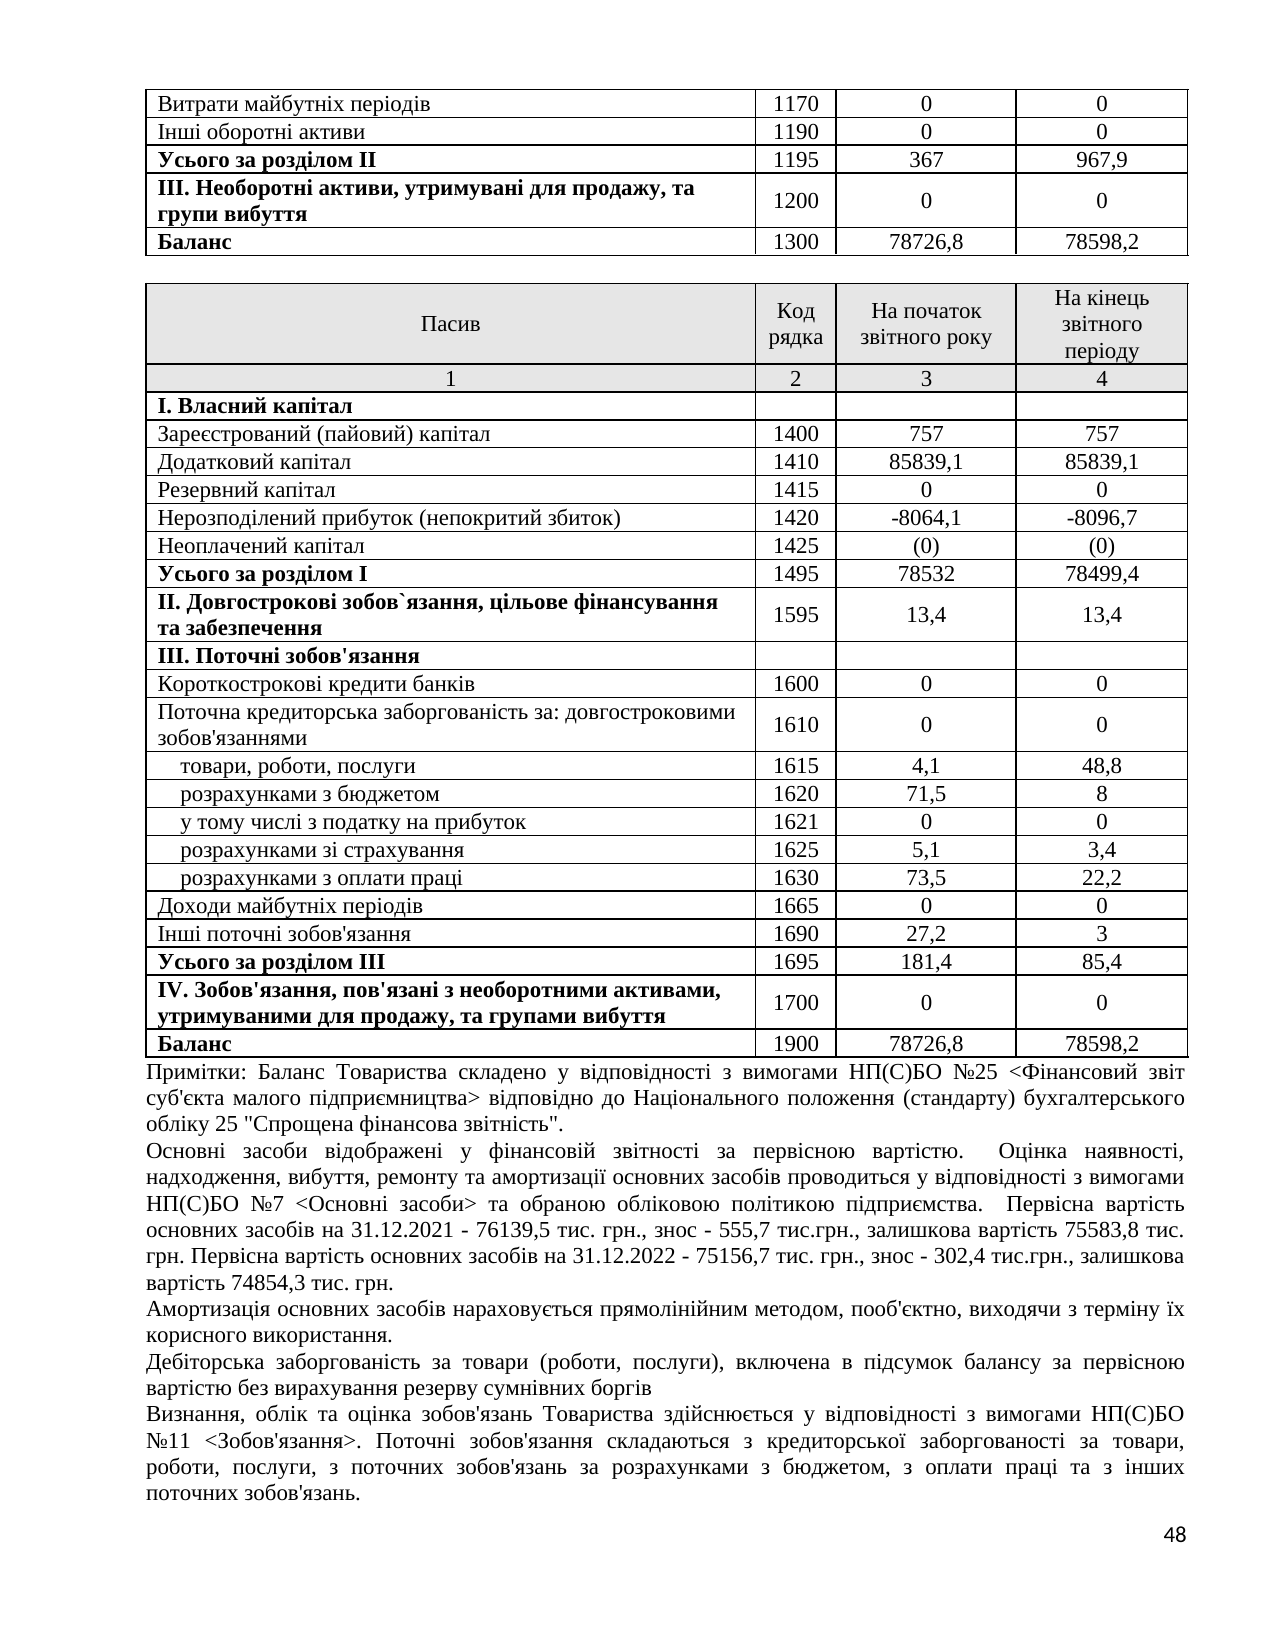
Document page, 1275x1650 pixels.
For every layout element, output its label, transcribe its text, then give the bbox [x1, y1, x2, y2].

table_header На кінець звітного періоду [1017, 284, 1187, 363]
table_cell Витрати майбутніх періодів [147, 90, 755, 116]
table_cell 85839,1 [1017, 448, 1187, 475]
table_cell Додатковий капітал [147, 448, 755, 475]
table_cell товари, роботи, послуги [147, 752, 755, 779]
table_cell 71,5 [837, 780, 1015, 807]
table_cell 78499,4 [1017, 560, 1187, 586]
table_cell [837, 642, 1015, 668]
table_cell [837, 393, 1015, 419]
table_cell 967,9 [1017, 146, 1187, 172]
table_cell 0 [837, 670, 1015, 696]
table_cell 1200 [756, 174, 835, 227]
table_cell (0) [1017, 532, 1187, 558]
table_cell 1695 [756, 948, 835, 974]
text Дебiторська заборгованiсть за товари (роботи, послуги), включена в пiдсумок балансу за первiсною вартiстю без вирахування резерву сумнiвних боргiв [146, 1348, 1186, 1400]
table_cell Поточна кредиторська заборгованість за: довгостроковими зобов'язаннями [147, 698, 755, 751]
table_cell 757 [837, 421, 1015, 447]
table_cell 4 [1017, 365, 1187, 391]
table_cell 13,4 [1017, 588, 1187, 641]
table_cell I. Власний капітал [147, 393, 755, 419]
table_cell 3 [1017, 920, 1187, 946]
table_cell 1615 [756, 752, 835, 779]
table_cell 4,1 [837, 752, 1015, 779]
table_cell 1620 [756, 780, 835, 807]
table_cell 0 [837, 476, 1015, 503]
table_cell розрахунками з оплати праці [147, 864, 755, 890]
table_cell 181,4 [837, 948, 1015, 974]
table_cell 1600 [756, 670, 835, 696]
table_cell 85,4 [1017, 948, 1187, 974]
table_cell 0 [1017, 174, 1187, 227]
table_cell 78598,2 [1017, 228, 1187, 254]
table_cell 1665 [756, 892, 835, 918]
table_cell 1425 [756, 532, 835, 558]
table_cell 5,1 [837, 836, 1015, 862]
table_cell 85839,1 [837, 448, 1015, 475]
table_cell 78726,8 [837, 228, 1015, 254]
table_cell Усього за розділом I [147, 560, 755, 586]
table_cell 0 [837, 174, 1015, 227]
table_cell Короткострокові кредити банків [147, 670, 755, 696]
table_cell 78598,2 [1017, 1030, 1187, 1056]
table_cell 0 [1017, 670, 1187, 696]
table_cell 1195 [756, 146, 835, 172]
table_cell Усього за розділом II [147, 146, 755, 172]
table_cell (0) [837, 532, 1015, 558]
table_cell Неоплачений капітал [147, 532, 755, 558]
table_cell 78726,8 [837, 1030, 1015, 1056]
table_cell [756, 393, 835, 419]
table_cell -8064,1 [837, 504, 1015, 531]
table_cell [1017, 393, 1187, 419]
table_cell 8 [1017, 780, 1187, 807]
table_cell Баланс [147, 228, 755, 254]
table_cell 0 [1017, 808, 1187, 834]
table_cell Зареєстрований (пайовий) капітал [147, 421, 755, 447]
table_header Пасив [147, 284, 755, 363]
table_header Код рядка [756, 284, 835, 363]
table_cell 78532 [837, 560, 1015, 586]
table_cell 1300 [756, 228, 835, 254]
table_cell IV. Зобов'язання, пов'язані з необоротними активами, утримуваними для продажу, та групами вибуття [147, 976, 755, 1028]
table_cell -8096,7 [1017, 504, 1187, 531]
table_cell 1170 [756, 90, 835, 116]
table_cell 0 [837, 698, 1015, 751]
table_cell 1415 [756, 476, 835, 503]
text Амортизацiя основних засобiв нараховується прямолiнiйним методом, пооб'єктно, виходячи з термiну їх корисного використання. [146, 1295, 1186, 1348]
table_cell 0 [1017, 698, 1187, 751]
table_cell 0 [1017, 118, 1187, 144]
table_cell 0 [837, 808, 1015, 834]
table_cell 1621 [756, 808, 835, 834]
table_cell у тому числі з податку на прибуток [147, 808, 755, 834]
table_cell 3,4 [1017, 836, 1187, 862]
table_header На початок звітного року [837, 284, 1015, 363]
table_cell Інші оборотні активи [147, 118, 755, 144]
table_cell 1190 [756, 118, 835, 144]
table_cell 0 [1017, 892, 1187, 918]
table_cell Баланс [147, 1030, 755, 1056]
table_cell 73,5 [837, 864, 1015, 890]
table_cell [756, 642, 835, 668]
table_cell 1630 [756, 864, 835, 890]
table_cell 1495 [756, 560, 835, 586]
table_cell Резервний капітал [147, 476, 755, 503]
table_cell [1017, 642, 1187, 668]
table_cell 2 [756, 365, 835, 391]
table_cell 1625 [756, 836, 835, 862]
table_cell II. Довгострокові зобов`язання, цільове фінансування та забезпечення [147, 588, 755, 641]
table_cell 0 [837, 976, 1015, 1028]
table_cell 13,4 [837, 588, 1015, 641]
table_cell 27,2 [837, 920, 1015, 946]
table_cell 1700 [756, 976, 835, 1028]
table_cell 0 [1017, 90, 1187, 116]
table_cell розрахунками зі страхування [147, 836, 755, 862]
table_cell 3 [837, 365, 1015, 391]
text Примітки: Баланс Товариства складено у вiдповiдностi з вимогами НП(С)БО №25 <Фiнансовий звiт суб'єкта малого пiдприємництва> вiдповiдно до Нацiонального положення (стандарту) бухгалтерського облiку 25 "Спрощена фiнансова звiтнiсть". [146, 1058, 1186, 1137]
table_cell 1900 [756, 1030, 835, 1056]
table_cell 1400 [756, 421, 835, 447]
text Визнання, облiк та оцiнка зобов'язань Товариства здiйснюється у вiдповiдностi з вимогами НП(С)БО №11 <Зобов'язання>. Поточнi зобов'язання складаються з кредиторської заборгованостi за товари, роботи, послуги, з поточних зобов'язань за розрахунками з бюджетом, з оплати працi та з iнших поточних зобов'язань. [146, 1400, 1186, 1506]
table_cell 1420 [756, 504, 835, 531]
table_cell Інші поточні зобов'язання [147, 920, 755, 946]
table_cell Доходи майбутніх періодів [147, 892, 755, 918]
text Основнi засоби вiдображенi у фiнансовiй звiтностi за первiсною вартiстю. Оцiнка наявностi, надходження, вибуття, ремонту та амортизацiї основних засобiв проводиться у вiдповiдностi з вимогами НП(С)БО №7 <Основнi засоби> та обраною облiковою полiтикою пiдприємства. Первiсна вартiсть основних засобiв на 31.12.2021 - 76139,5 тис. грн., знос - 555,7 тис.грн., залишкова вартiсть 75583,8 тис. грн. Первiсна вартiсть основних засобiв на 31.12.2022 - 75156,7 тис. грн., знос - 302,4 тис.грн., залишкова вартiсть 74854,3 тис. грн. [146, 1137, 1186, 1295]
table_cell 1 [147, 365, 755, 391]
table_cell 48,8 [1017, 752, 1187, 779]
table_cell 0 [1017, 976, 1187, 1028]
table_cell 0 [1017, 476, 1187, 503]
table_cell Усього за розділом III [147, 948, 755, 974]
table_cell 0 [837, 118, 1015, 144]
table_cell 1610 [756, 698, 835, 751]
table_cell 1595 [756, 588, 835, 641]
table_cell 0 [837, 892, 1015, 918]
table_cell Нерозподілений прибуток (непокритий збиток) [147, 504, 755, 531]
table_cell III. Поточні зобов'язання [147, 642, 755, 668]
table_cell 0 [837, 90, 1015, 116]
table_cell III. Необоротні активи, утримувані для продажу, та групи вибуття [147, 174, 755, 227]
table_cell 367 [837, 146, 1015, 172]
table_cell розрахунками з бюджетом [147, 780, 755, 807]
table_cell 1410 [756, 448, 835, 475]
table_cell 757 [1017, 421, 1187, 447]
table_cell 1690 [756, 920, 835, 946]
table_cell 22,2 [1017, 864, 1187, 890]
